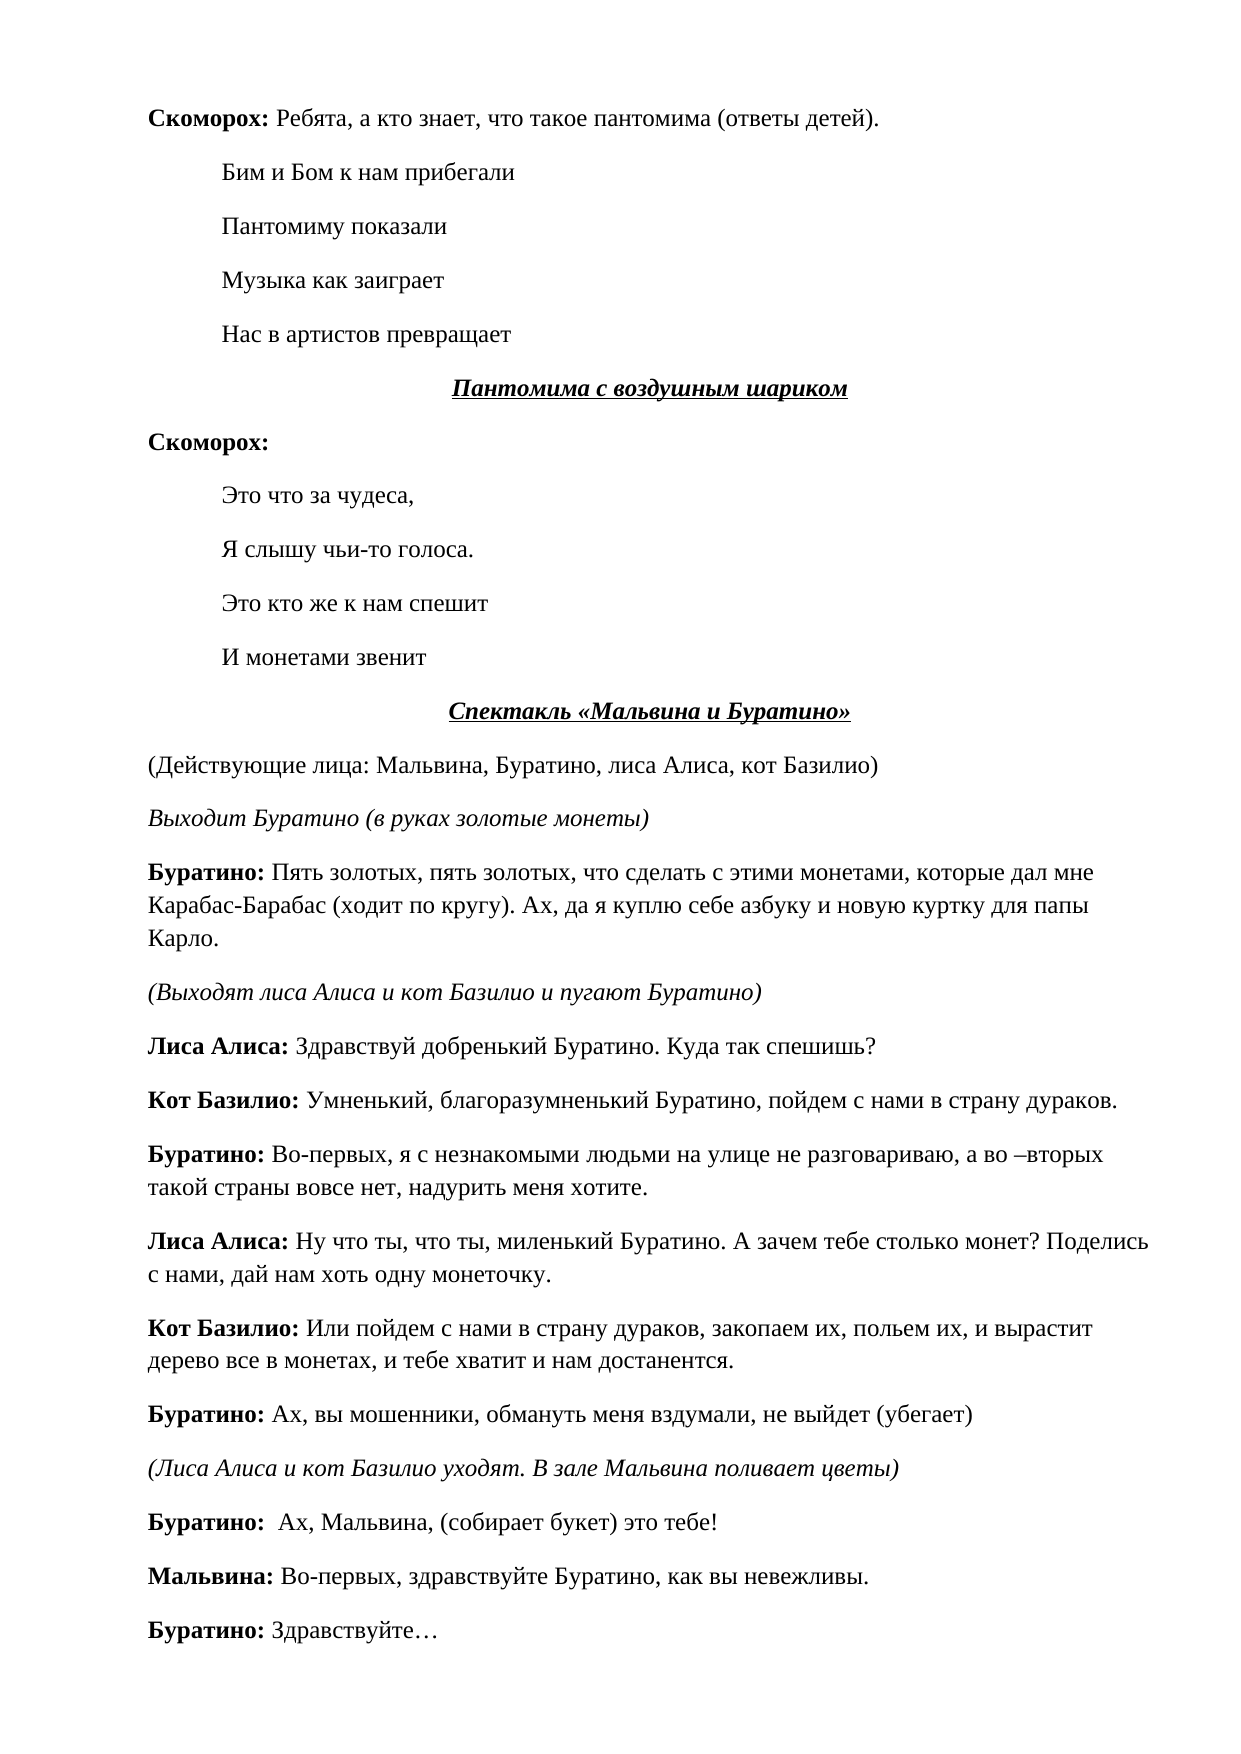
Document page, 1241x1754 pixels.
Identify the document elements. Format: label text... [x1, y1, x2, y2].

text Музыка как заиграет [148, 265, 1152, 294]
text Буратино: Ах, Мальвина, (собирает букет) это тебе! [148, 1507, 1152, 1536]
text Лиса Алиса: Здравствуй добренький Буратино. Куда так спешишь? [148, 1031, 1152, 1060]
text (Действующие лица: Мальвина, Буратино, лиса Алиса, кот Базилио) [148, 750, 1152, 778]
text Выходит Буратино (в руках золотые монеты) [148, 803, 1152, 832]
text Скоморох: [148, 427, 1152, 455]
text Нас в артистов превращает [148, 319, 1152, 348]
text Спектакль «Мальвина и Буратино» [148, 696, 1152, 724]
text Пантомиму показали [148, 211, 1152, 240]
text (Выходят лиса Алиса и кот Базилио и пугают Буратино) [148, 977, 1152, 1006]
text Кот Базилио: Умненький, благоразумненький Буратино, пойдем с нами в страну дураков. [148, 1085, 1152, 1114]
text Я слышу чьи-то голоса. [148, 534, 1152, 563]
text Скоморох: Ребята, а кто знает, что такое пантомима (ответы детей). [148, 103, 1152, 132]
text Это что за чудеса, [148, 480, 1152, 509]
text Буратино: Здравствуйте… [148, 1615, 1152, 1644]
text Буратино: Пять золотых, пять золотых, что сделать с этими монетами, которые дал мне Карабас-Барабас (ходит по кругу). Ах, да я куплю себе азбуку и новую куртку для папы Карло. [148, 857, 1152, 952]
text Мальвина: Во-первых, здравствуйте Буратино, как вы невежливы. [148, 1561, 1152, 1590]
text И монетами звенит [148, 642, 1152, 671]
text Бим и Бом к нам прибегали [148, 157, 1152, 186]
text Буратино: Ах, вы мошенники, обмануть меня вздумали, не выйдет (убегает) [148, 1399, 1152, 1428]
text (Лиса Алиса и кот Базилио уходят. В зале Мальвина поливает цветы) [148, 1453, 1152, 1482]
text Это кто же к нам спешит [148, 588, 1152, 617]
text Кот Базилио: Или пойдем с нами в страну дураков, закопаем их, польем их, и вырастит дерево все в монетах, и тебе хватит и нам достанентся. [148, 1313, 1152, 1374]
text Пантомима с воздушным шариком [148, 373, 1152, 401]
text Лиса Алиса: Ну что ты, что ты, миленький Буратино. А зачем тебе столько монет? Поделись с нами, дай нам хоть одну монеточку. [148, 1226, 1152, 1287]
text Буратино: Во-первых, я с незнакомыми людьми на улице не разговариваю, а во –вторых такой страны вовсе нет, надурить меня хотите. [148, 1139, 1152, 1201]
